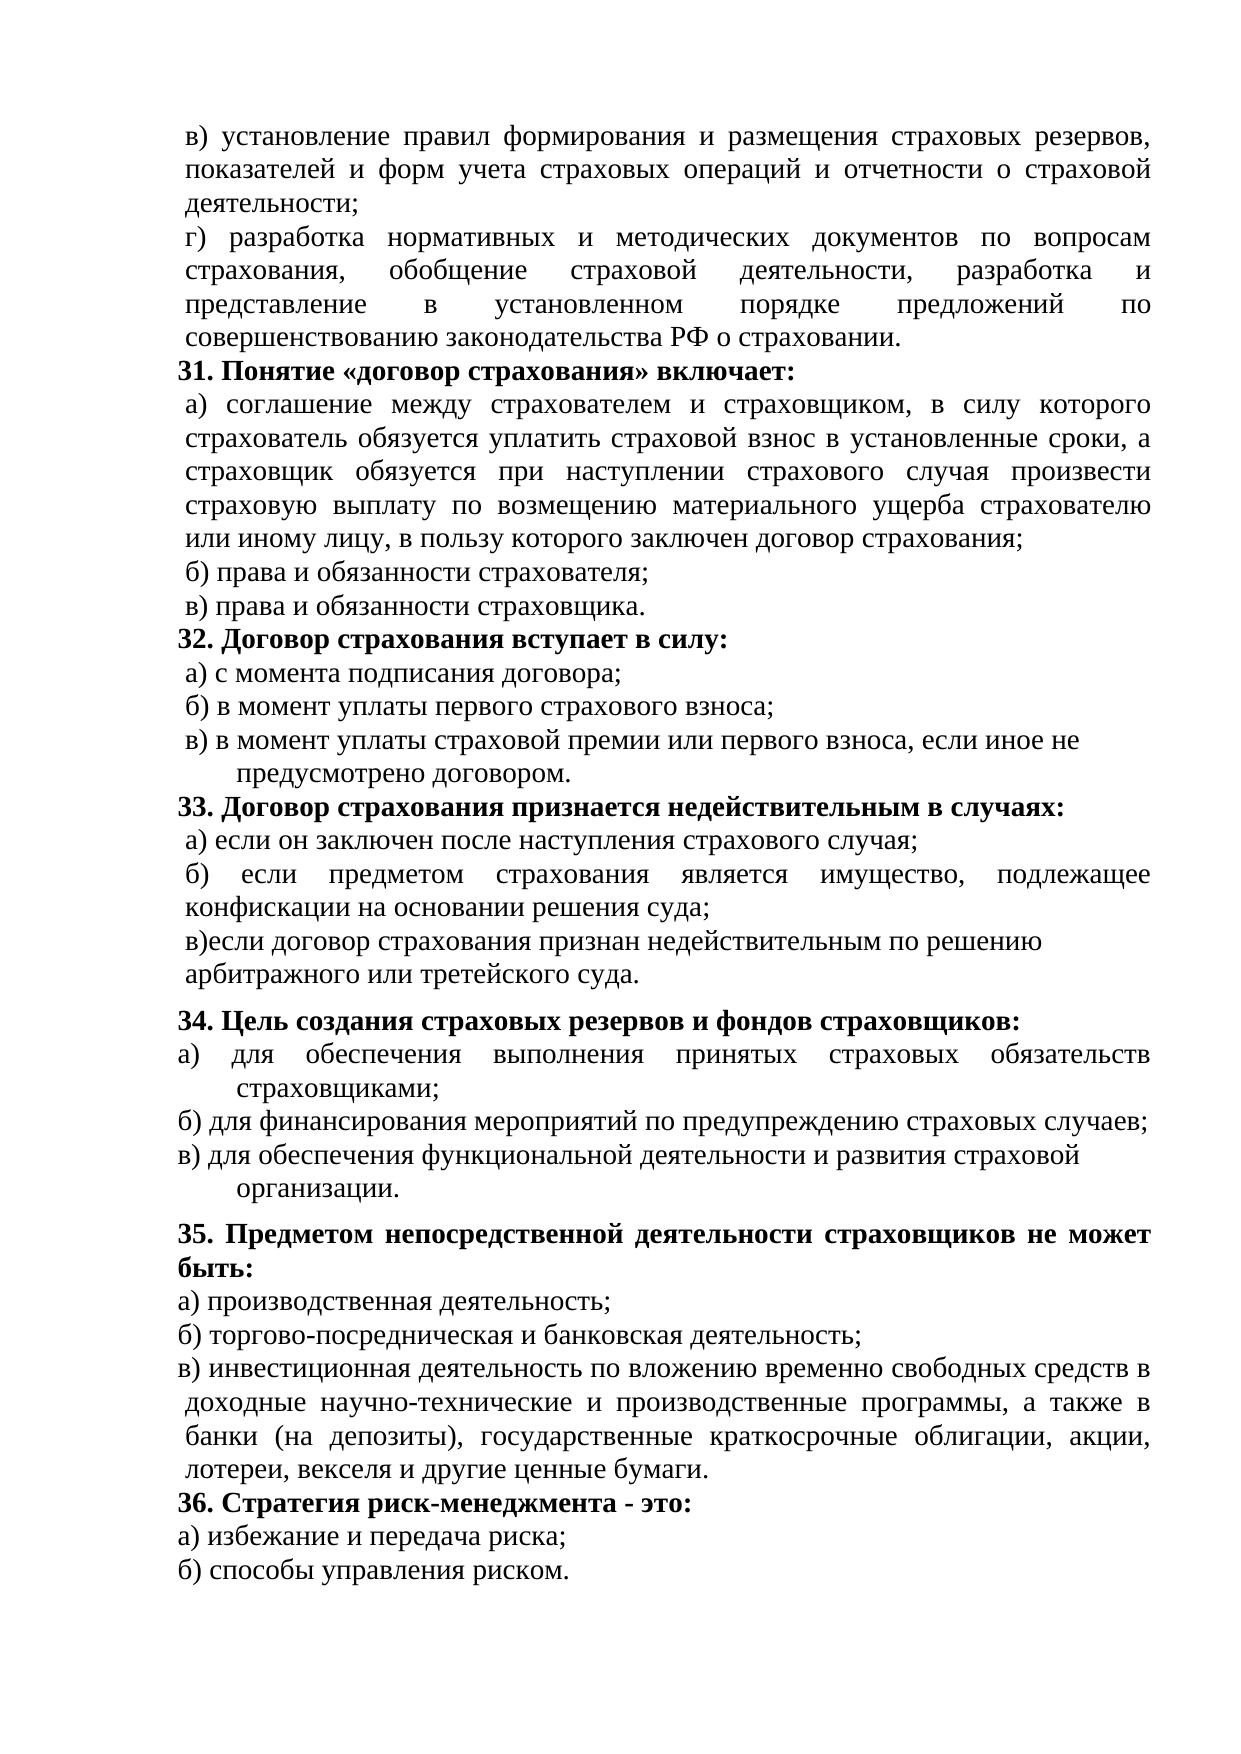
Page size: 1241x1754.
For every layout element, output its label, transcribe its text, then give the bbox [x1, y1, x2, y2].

text в)если договор страхования признан недействительным по решению арбитражного или третейского суда. [185, 923, 1152, 990]
text а) производственная деятельность; [177, 1283, 1152, 1317]
text в) в момент уплаты страховой премии или первого взноса, если иное не предусмотрено договором. [185, 722, 1152, 789]
text 34. Цель создания страховых резервов и фондов страховщиков: [177, 1003, 1152, 1036]
text г) разработка нормативных и методических документов по вопросам страхования, обобщение страховой деятельности, разработка и представление в установленном порядке предложений по совершенствованию законодательства РФ о страховании. [185, 219, 1152, 353]
text в) для обеспечения функциональной деятельности и развития страховой организации. [177, 1137, 1152, 1204]
text а) с момента подписания договора; [185, 655, 1152, 688]
text б) способы управления риском. [177, 1552, 1152, 1585]
text б) права и обязанности страхователя; [185, 554, 1152, 588]
text 32. Договор страхования вступает в силу: [177, 621, 1152, 655]
text 33. Договор страхования признается недействительным в случаях: [177, 789, 1152, 822]
text а) для обеспечения выполнения принятых страховых обязательств страховщиками; [177, 1036, 1152, 1103]
text в) установление правил формирования и размещения страховых резервов, показателей и форм учета страховых операций и отчетности о страховой деятельности; [185, 118, 1152, 219]
text в) инвестиционная деятельность по вложению временно свободных средств в доходные научно-технические и производственные программы, а также в банки (на депозиты), государственные краткосрочные облигации, акции, лотереи, векселя и другие ценные бумаги. [177, 1351, 1152, 1485]
text б) для финансирования мероприятий по предупреждению страховых случаев; [177, 1103, 1152, 1137]
text б) торгово-посредническая и банковская деятельность; [177, 1317, 1152, 1351]
text 31. Понятие «договор страхования» включает: [177, 353, 1152, 386]
text а) избежание и передача риска; [177, 1518, 1152, 1552]
text а) если он заключен после наступления страхового случая; [185, 822, 1152, 856]
text б) в момент уплаты первого страхового взноса; [185, 688, 1152, 722]
text 35. Предметом непосредственной деятельности страховщиков не может быть: [177, 1216, 1152, 1283]
text а) соглашение между страхователем и страховщиком, в силу которого страхователь обязуется уплатить страховой взнос в установленные сроки, а страховщик обязуется при наступлении страхового случая произвести страховую выплату по возмещению материального ущерба страхователю или иному лицу, в пользу которого заключен договор страхования; [185, 386, 1152, 554]
text 36. Стратегия риск-менеджмента - это: [177, 1485, 1152, 1518]
text б) если предметом страхования является имущество, подлежащее конфискации на основании решения суда; [185, 856, 1152, 923]
text в) права и обязанности страховщика. [185, 588, 1152, 621]
